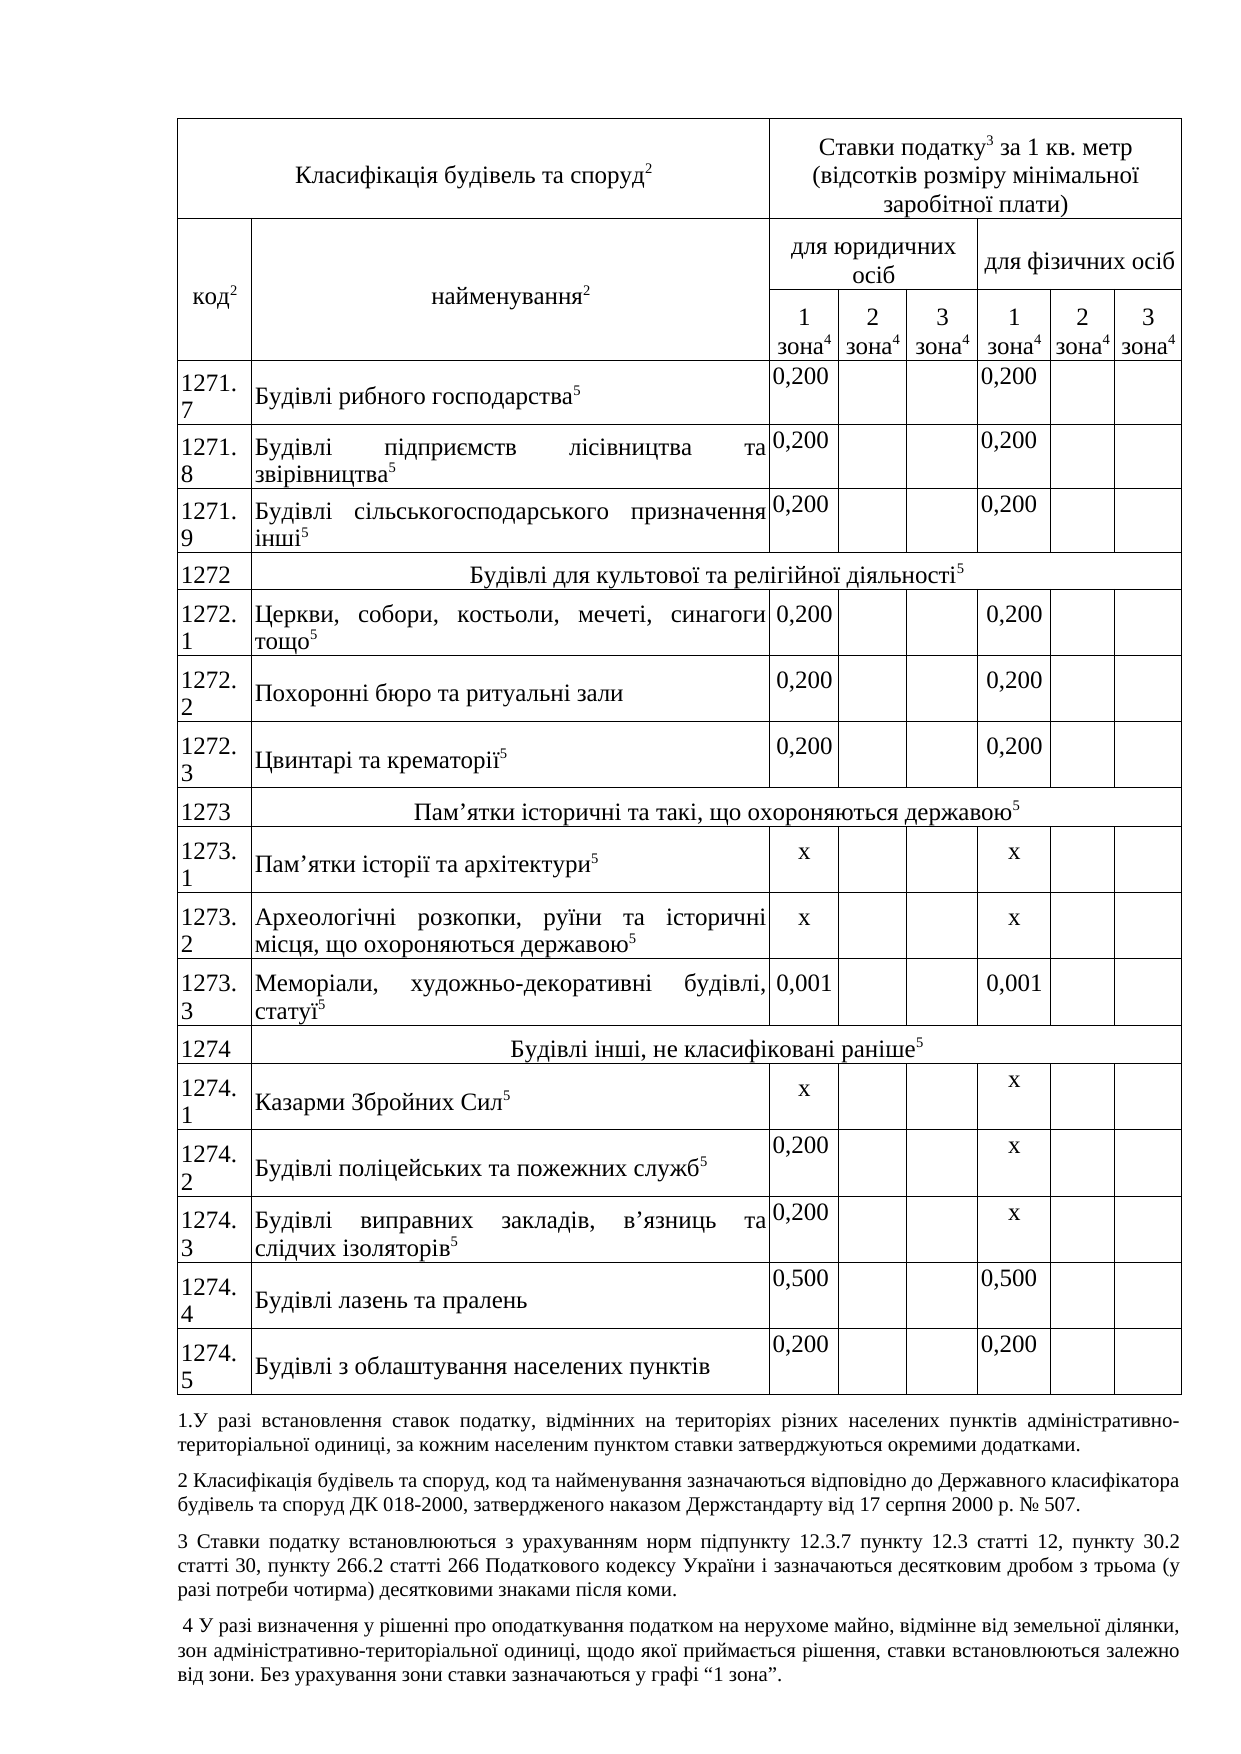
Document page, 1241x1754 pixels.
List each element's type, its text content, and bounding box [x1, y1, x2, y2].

table_cell х [770, 893, 838, 958]
table_cell 0,200 [978, 590, 1050, 655]
table_cell 1272 [178, 553, 251, 589]
table_cell [907, 489, 977, 552]
table_cell [1115, 361, 1181, 424]
table_cell [839, 590, 906, 655]
table_cell [1115, 722, 1181, 787]
table_cell [907, 827, 977, 892]
table_cell [907, 1329, 977, 1394]
table_cell Похоронні бюро та ритуальні зали [252, 656, 769, 721]
table_cell 1274.1 [178, 1064, 251, 1129]
table_cell 1272.2 [178, 656, 251, 721]
table_cell х [770, 827, 838, 892]
table_header Ставки податку3 за 1 кв. метр (відсотків розміру мінімальної заробітної плати) [770, 119, 1181, 218]
table_cell [839, 1263, 906, 1328]
table_cell 1274.2 [178, 1130, 251, 1196]
table_cell [907, 590, 977, 655]
table_cell Будівлі рибного господарства5 [252, 361, 769, 424]
table_cell [1115, 425, 1181, 488]
table_cell 1274.3 [178, 1197, 251, 1262]
table_cell [907, 656, 977, 721]
text 2 Класифікація будівель та споруд, код та найменування зазначаються відповідно до Державного класифікатора будівель та споруд ДК 018-2000, затвердженого наказом Держстандарту від 17 серпня 2000 р. № 507. [177, 1468, 1181, 1516]
table_cell [839, 425, 906, 488]
table_cell Будівлі для культової та релігійної діяльності5 [252, 553, 1181, 589]
table_cell [839, 827, 906, 892]
table_cell [839, 489, 906, 552]
table_cell Будівлі підприємств лісівництва та звірівництва5 [252, 425, 769, 488]
table_cell [839, 361, 906, 424]
text 3 Ставки податку встановлюються з урахуванням норм підпункту 12.3.7 пункту 12.3 статті 12, пункту 30.2 статті 30, пункту 266.2 статті 266 Податкового кодексу України і зазначаються десятковим дробом з трьома (у разі потреби чотирма) десятковими знаками після коми. [177, 1529, 1181, 1601]
table_cell [839, 656, 906, 721]
table_header Класифікація будівель та споруд2 [178, 119, 769, 218]
table_cell [1051, 425, 1114, 488]
table_cell 3 зона4 [1115, 290, 1181, 360]
table_cell 3 зона4 [907, 290, 977, 360]
table_cell х [978, 1064, 1050, 1129]
table_cell 1273.1 [178, 827, 251, 892]
table_cell 2 зона4 [1051, 290, 1114, 360]
table_cell [1115, 590, 1181, 655]
table_cell 0,200 [978, 425, 1050, 488]
table_cell 0,001 [770, 959, 838, 1024]
table_cell Будівлі з облаштування населених пунктів [252, 1329, 769, 1394]
table_cell [1115, 959, 1181, 1024]
table_cell [1115, 827, 1181, 892]
table_cell 0,200 [978, 722, 1050, 787]
table_cell 0,200 [770, 590, 838, 655]
table_cell [1051, 893, 1114, 958]
table_cell Пам’ятки історії та архітектури5 [252, 827, 769, 892]
table_cell для юридичних осіб [770, 219, 977, 289]
table_cell Будівлі інші, не класифіковані раніше5 [252, 1026, 1181, 1063]
table_cell 0,200 [978, 656, 1050, 721]
table_cell [1115, 1263, 1181, 1328]
table_cell [839, 959, 906, 1024]
table_cell [839, 1197, 906, 1262]
table_cell [839, 893, 906, 958]
table_cell [1115, 1197, 1181, 1262]
table_cell 1273.3 [178, 959, 251, 1024]
table_cell Будівлі поліцейських та пожежних служб5 [252, 1130, 769, 1196]
table_cell 1271.8 [178, 425, 251, 488]
table_cell 1274.5 [178, 1329, 251, 1394]
table_cell [907, 959, 977, 1024]
table_cell [839, 1064, 906, 1129]
table_cell 1271.9 [178, 489, 251, 552]
table_cell [907, 425, 977, 488]
table_cell Будівлі виправних закладів, в’язниць та слідчих ізоляторів5 [252, 1197, 769, 1262]
table_cell х [978, 1130, 1050, 1196]
table_cell [1115, 1064, 1181, 1129]
table_cell [907, 361, 977, 424]
table_cell [1051, 1329, 1114, 1394]
table_cell [1051, 1064, 1114, 1129]
table_cell код2 [178, 219, 251, 360]
table_cell [1051, 1130, 1114, 1196]
table_cell Меморіали, художньо-декоративні будівлі, статуї5 [252, 959, 769, 1024]
table_cell 0,200 [770, 722, 838, 787]
table_cell 0,200 [770, 1130, 838, 1196]
table_cell 0,500 [978, 1263, 1050, 1328]
table_cell [1051, 361, 1114, 424]
table_cell 0,200 [770, 361, 838, 424]
table_cell 1 зона4 [978, 290, 1050, 360]
table_cell 2 зона4 [839, 290, 906, 360]
table_cell [1051, 722, 1114, 787]
text 1.У разі встановлення ставок податку, відмінних на територіях різних населених пунктів адміністративно-територіальної одиниці, за кожним населеним пунктом ставки затверджуються окремими додатками. [177, 1407, 1181, 1456]
table_cell [1051, 656, 1114, 721]
table_cell [1051, 590, 1114, 655]
table_cell [1115, 656, 1181, 721]
table_cell [1115, 1130, 1181, 1196]
table_cell [1115, 1329, 1181, 1394]
table_cell [1051, 827, 1114, 892]
table_cell [1051, 959, 1114, 1024]
table_cell 1274.4 [178, 1263, 251, 1328]
table_cell найменування2 [252, 219, 769, 360]
table_cell [1051, 489, 1114, 552]
table_cell [839, 1329, 906, 1394]
table_cell [907, 893, 977, 958]
table_cell 1274 [178, 1026, 251, 1063]
table_cell [907, 1064, 977, 1129]
table_cell [907, 1263, 977, 1328]
table_cell 1271.7 [178, 361, 251, 424]
table_cell 0,500 [770, 1263, 838, 1328]
table_cell 0,200 [978, 1329, 1050, 1394]
table_cell Пам’ятки історичні та такі, що охороняються державою5 [252, 788, 1181, 826]
table_cell 0,200 [770, 1329, 838, 1394]
table_cell [907, 1197, 977, 1262]
table_cell Казарми Збройних Сил5 [252, 1064, 769, 1129]
table_cell 0,001 [978, 959, 1050, 1024]
table_cell для фізичних осіб [978, 219, 1181, 289]
table_cell [839, 1130, 906, 1196]
table_cell 1 зона4 [770, 290, 838, 360]
table_cell х [978, 893, 1050, 958]
table_cell [907, 1130, 977, 1196]
table_cell х [978, 1197, 1050, 1262]
table_cell х [770, 1064, 838, 1129]
table_cell 0,200 [770, 489, 838, 552]
table_cell [1115, 489, 1181, 552]
table_cell х [978, 827, 1050, 892]
table_cell Будівлі сільськогосподарського призначення інші5 [252, 489, 769, 552]
table_cell 0,200 [770, 656, 838, 721]
text 4 У разі визначення у рішенні про оподаткування податком на нерухоме майно, відмінне від земельної ділянки, зон адміністративно-територіальної одиниці, щодо якої приймається рішення, ставки встановлюються залежно від зони. Без урахування зони ставки зазначаються у графі “1 зона”. [177, 1613, 1181, 1686]
table_cell Церкви, собори, костьоли, мечеті, синагоги тощо5 [252, 590, 769, 655]
table_cell 1273.2 [178, 893, 251, 958]
table_cell [1051, 1263, 1114, 1328]
table_cell [839, 722, 906, 787]
table_cell Цвинтарі та крематорії5 [252, 722, 769, 787]
table_cell 1272.3 [178, 722, 251, 787]
table_cell [1115, 893, 1181, 958]
table_cell [907, 722, 977, 787]
table_cell 1273 [178, 788, 251, 826]
table_cell Археологічні розкопки, руїни та історичні місця, що охороняються державою5 [252, 893, 769, 958]
table_cell Будівлі лазень та пралень [252, 1263, 769, 1328]
table_cell 1272.1 [178, 590, 251, 655]
table_cell 0,200 [770, 425, 838, 488]
table_cell 0,200 [770, 1197, 838, 1262]
table_cell 0,200 [978, 361, 1050, 424]
table_cell [1051, 1197, 1114, 1262]
table_cell 0,200 [978, 489, 1050, 552]
